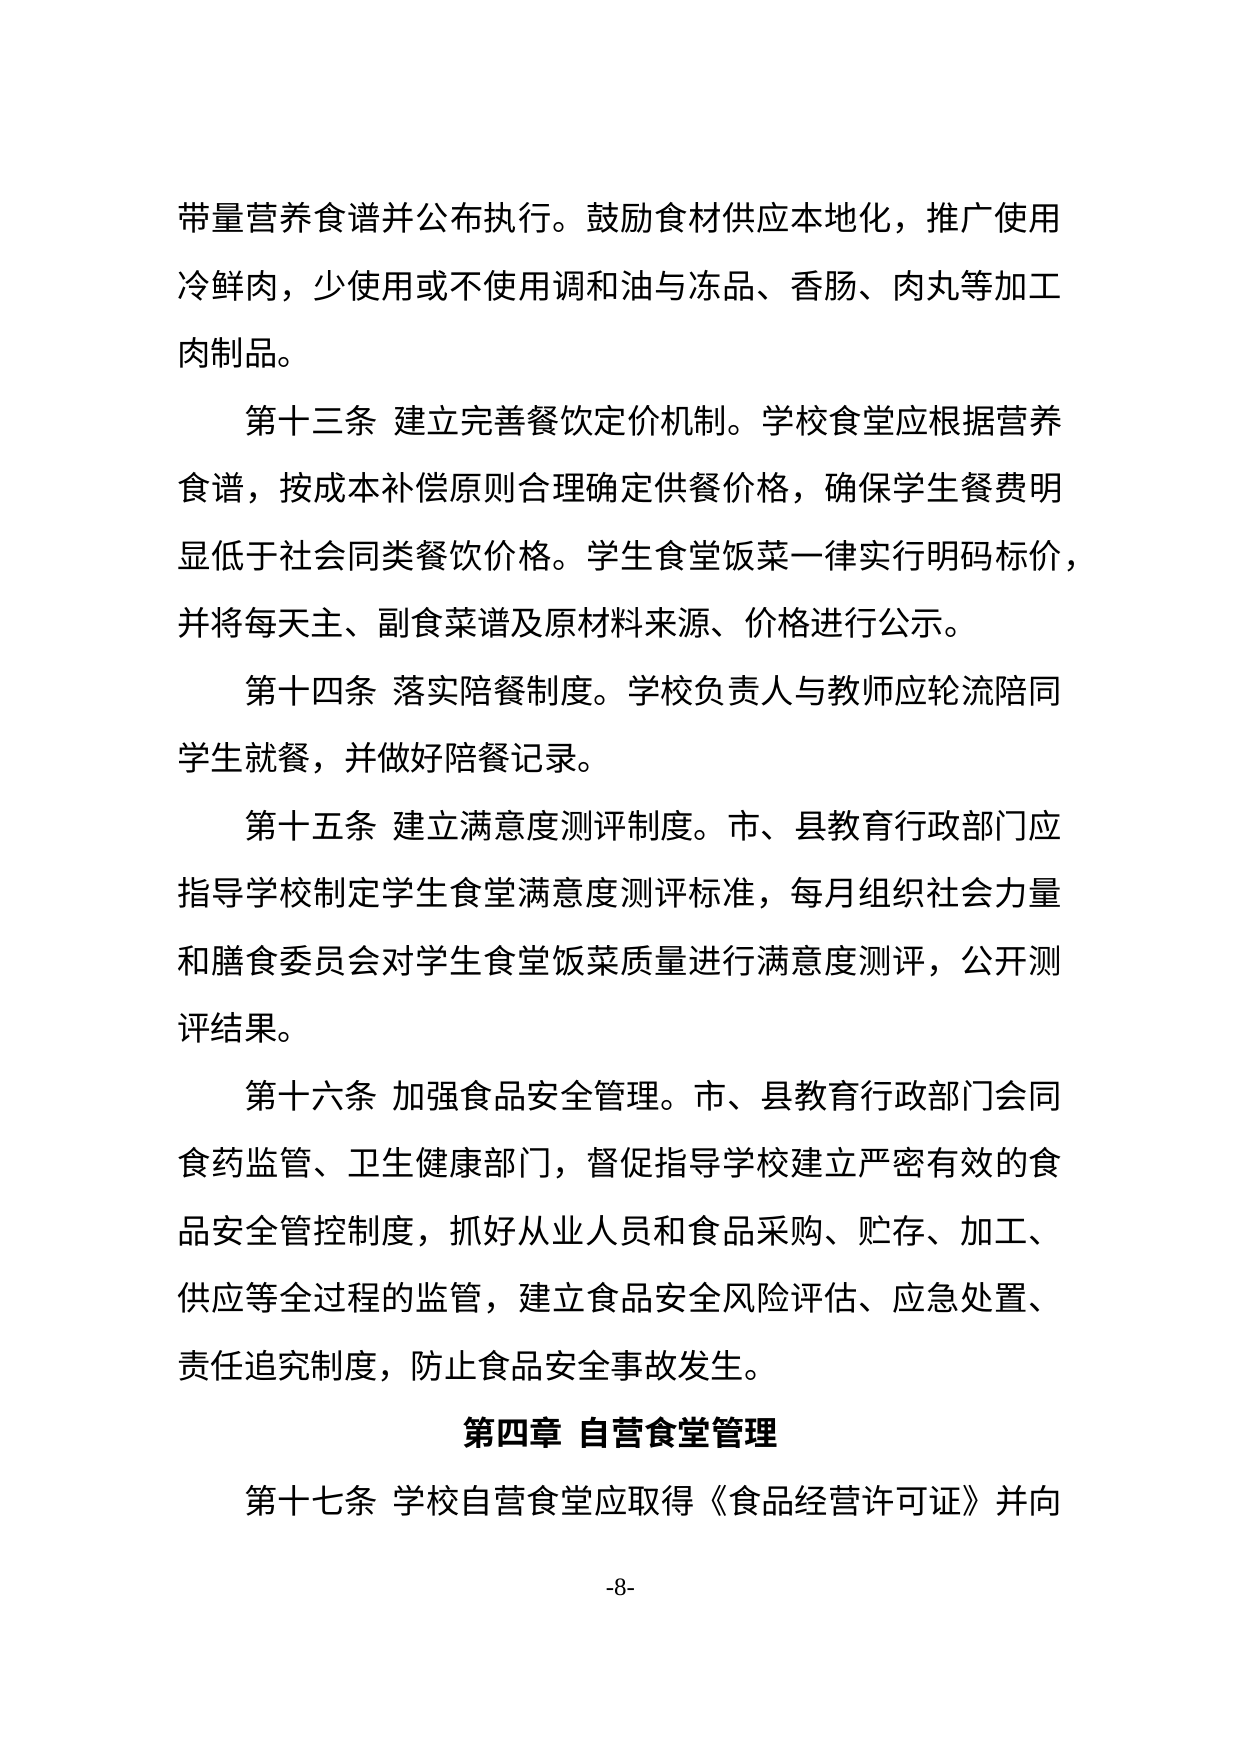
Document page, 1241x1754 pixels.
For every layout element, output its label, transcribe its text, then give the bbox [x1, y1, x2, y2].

text 第四章 自营食堂管理 [177, 1407, 1063, 1455]
text 第十五条 建立满意度测评制度。市、县教育行政部门应指导学校制定学生食堂满意度测评标准，每月组织社会力量和膳食委员会对学生食堂饭菜质量进行满意度测评，公开测评结果。 [177, 799, 1063, 1050]
text 第十六条 加强食品安全管理。市、县教育行政部门会同食药监管、卫生健康部门，督促指导学校建立严密有效的食品安全管控制度，抓好从业人员和食品采购、贮存、加工、供应等全过程的监管，建立食品安全风险评估、应急处置、责任追究制度，防止食品安全事故发生。 [177, 1069, 1063, 1388]
text 第十四条 落实陪餐制度。学校负责人与教师应轮流陪同学生就餐，并做好陪餐记录。 [177, 664, 1063, 780]
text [177, 1474, 1063, 1523]
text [177, 192, 1063, 375]
text 第十三条 建立完善餐饮定价机制。学校食堂应根据营养食谱，按成本补偿原则合理确定供餐价格，确保学生餐费明显低于社会同类餐饮价格。学生食堂饭菜一律实行明码标价，并将每天主、副食菜谱及原材料来源、价格进行公示。 [177, 394, 1063, 645]
